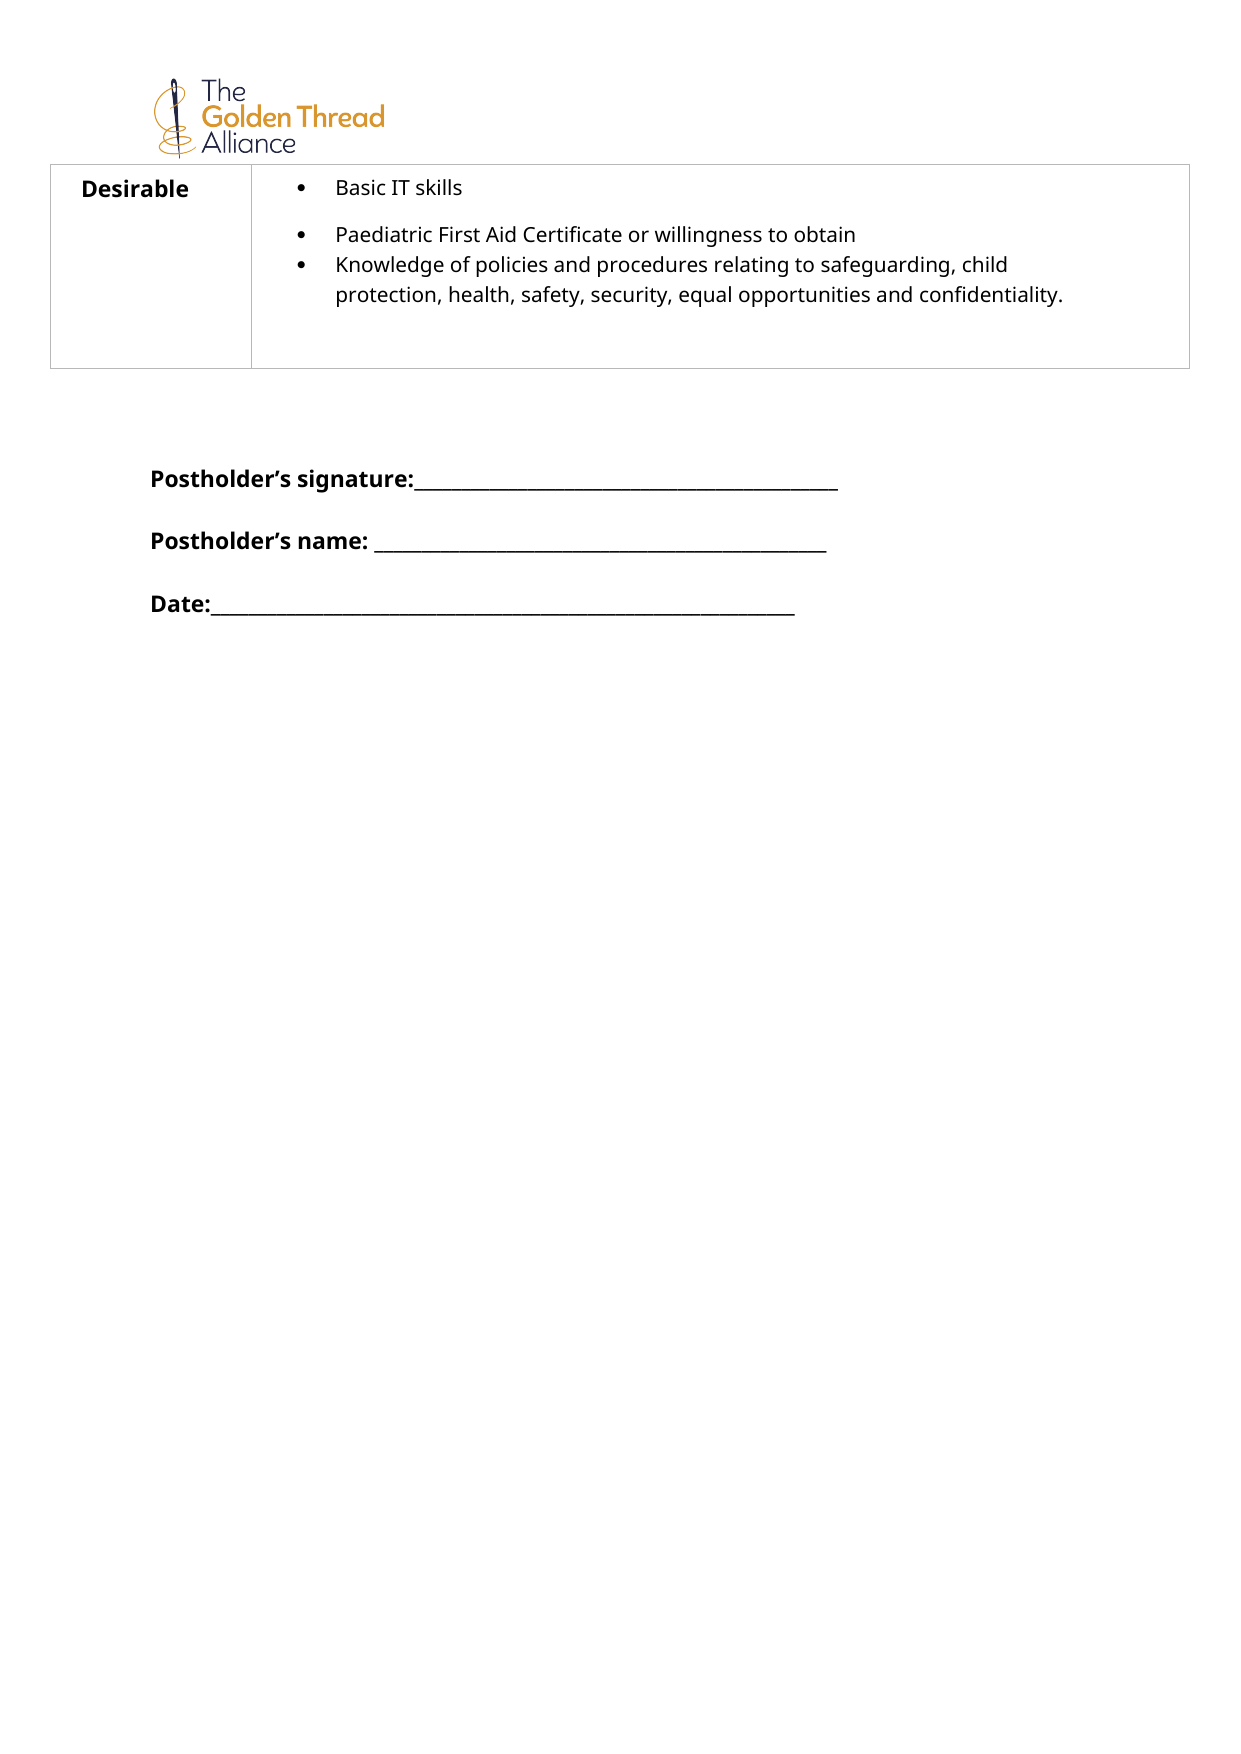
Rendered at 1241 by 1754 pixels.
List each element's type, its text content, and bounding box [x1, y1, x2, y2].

table_cell Basic IT skills Paediatric First Aid Certificate or willingness to obtain Knowledge of policies and procedures relating to safeguarding, child protection, health, safety, security, equal opportunities and confidentiality. [252, 165, 1189, 368]
text Postholder’s name: ________________________________________________ [150, 525, 992, 556]
text Date:______________________________________________________________ [150, 588, 992, 619]
picture [150, 73, 388, 164]
table_cell Desirable [51, 165, 251, 368]
text Postholder’s signature:_____________________________________________ [150, 463, 992, 494]
